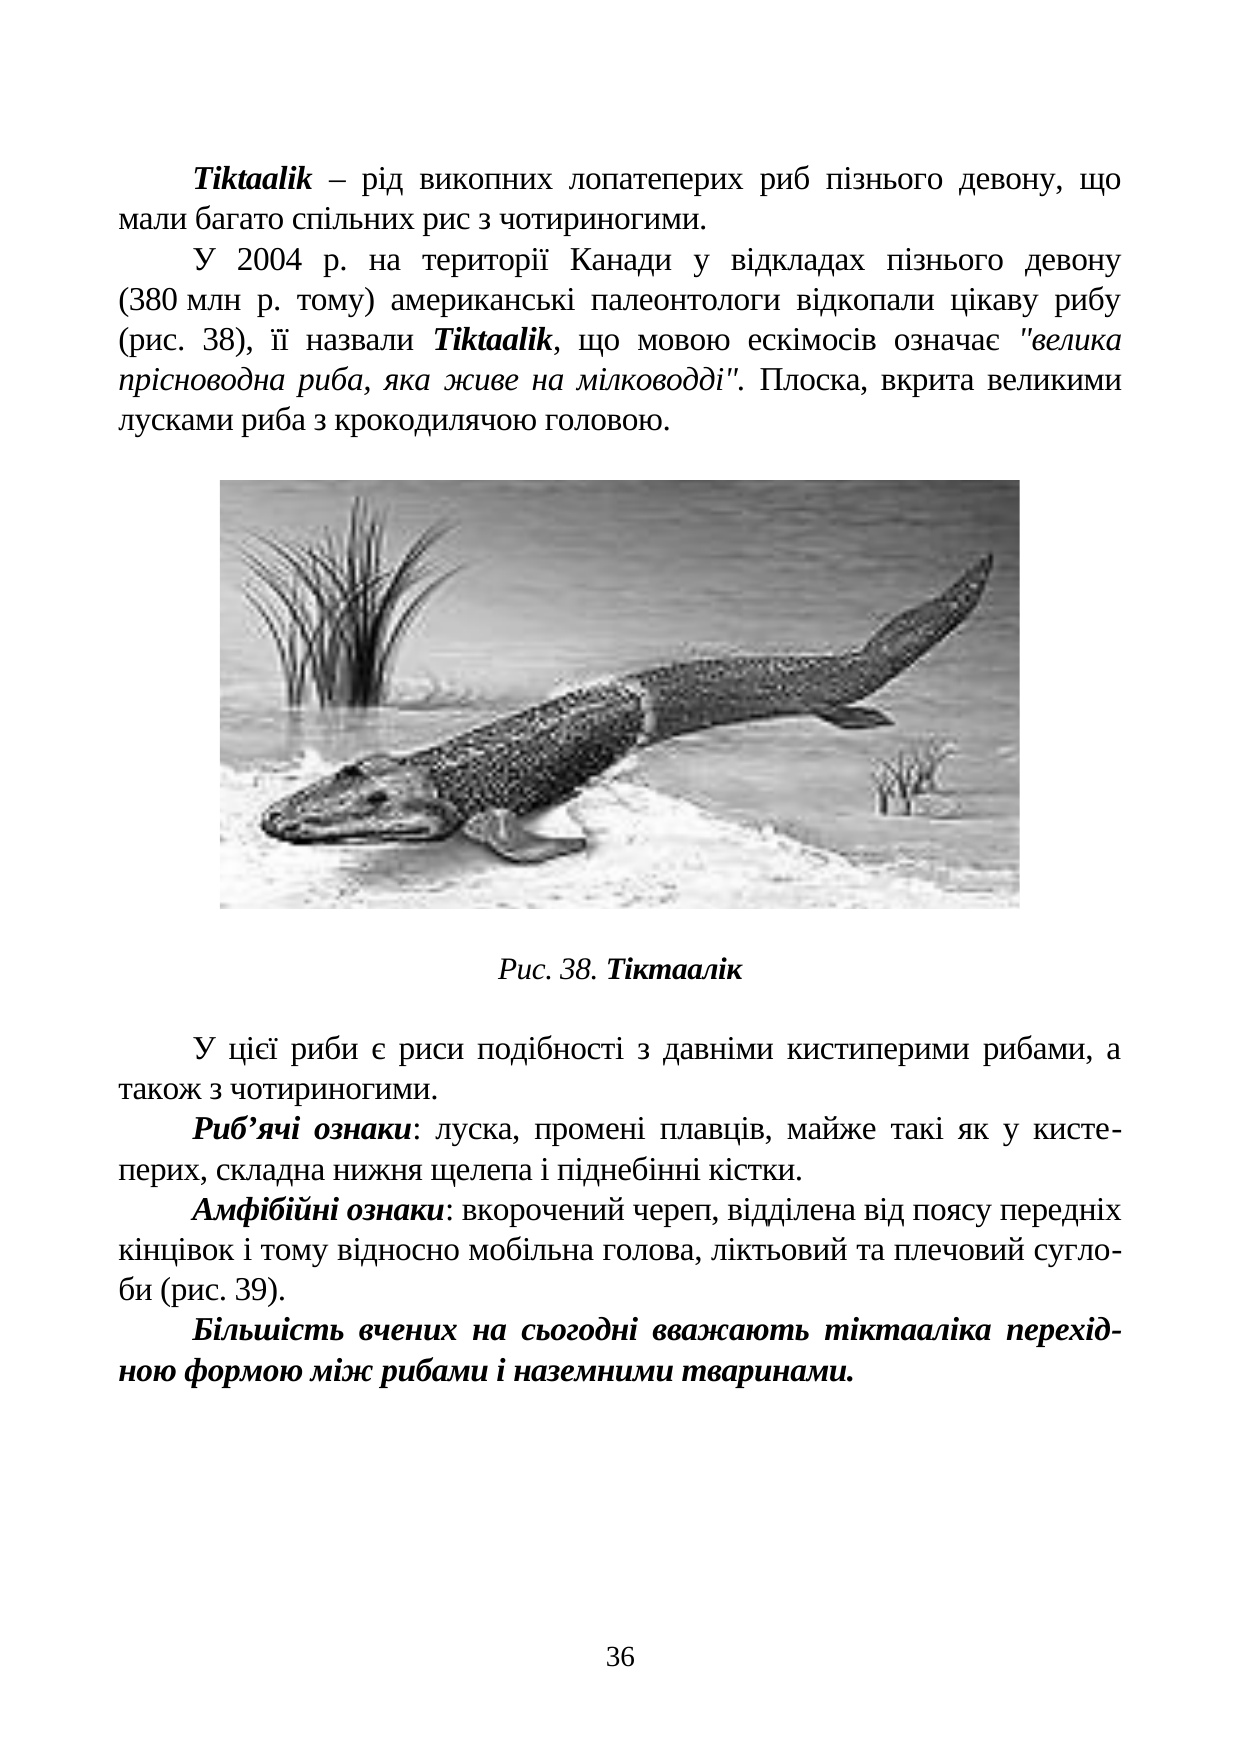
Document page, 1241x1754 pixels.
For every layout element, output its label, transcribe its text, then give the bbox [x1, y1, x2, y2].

text Рис. 38. Тіктаалік [118, 950, 1122, 986]
text Амфібійні ознаки: вкорочений череп, відділена від поясу передніх кінцівок і тому відносно мобільна голова, ліктьовий та плечовий суглоби (рис. 39). [118, 1189, 1122, 1308]
text Tiktaalik – рід викопних лопатеперих риб пізнього девону, що мали багато спільних рис з чотириногими. [118, 158, 1122, 237]
text У 2004 р. на території Канади у відкладах пізнього девону (380 млн р. тому) американські палеонтологи відкопали цікаву рибу (рис. 38), її назвали Tiktaalik, що мовою ескімосів означає "велика прісноводна риба, яка живе на мілководді". Плоска, вкрита великими лусками риба з крокодилячою головою. [118, 239, 1122, 438]
text Більшість вчених на сьогодні вважають тіктааліка перехідною формою між рибами і наземними тваринами. [118, 1309, 1122, 1388]
text Риб’ячі ознаки: луска, промені плавців, майже такі як у кистеперих, складна нижня щелепа і піднебінні кістки. [118, 1108, 1122, 1187]
text У цієї риби є риси подібності з давніми кистиперими рибами, а також з чотириногими. [118, 1028, 1122, 1107]
